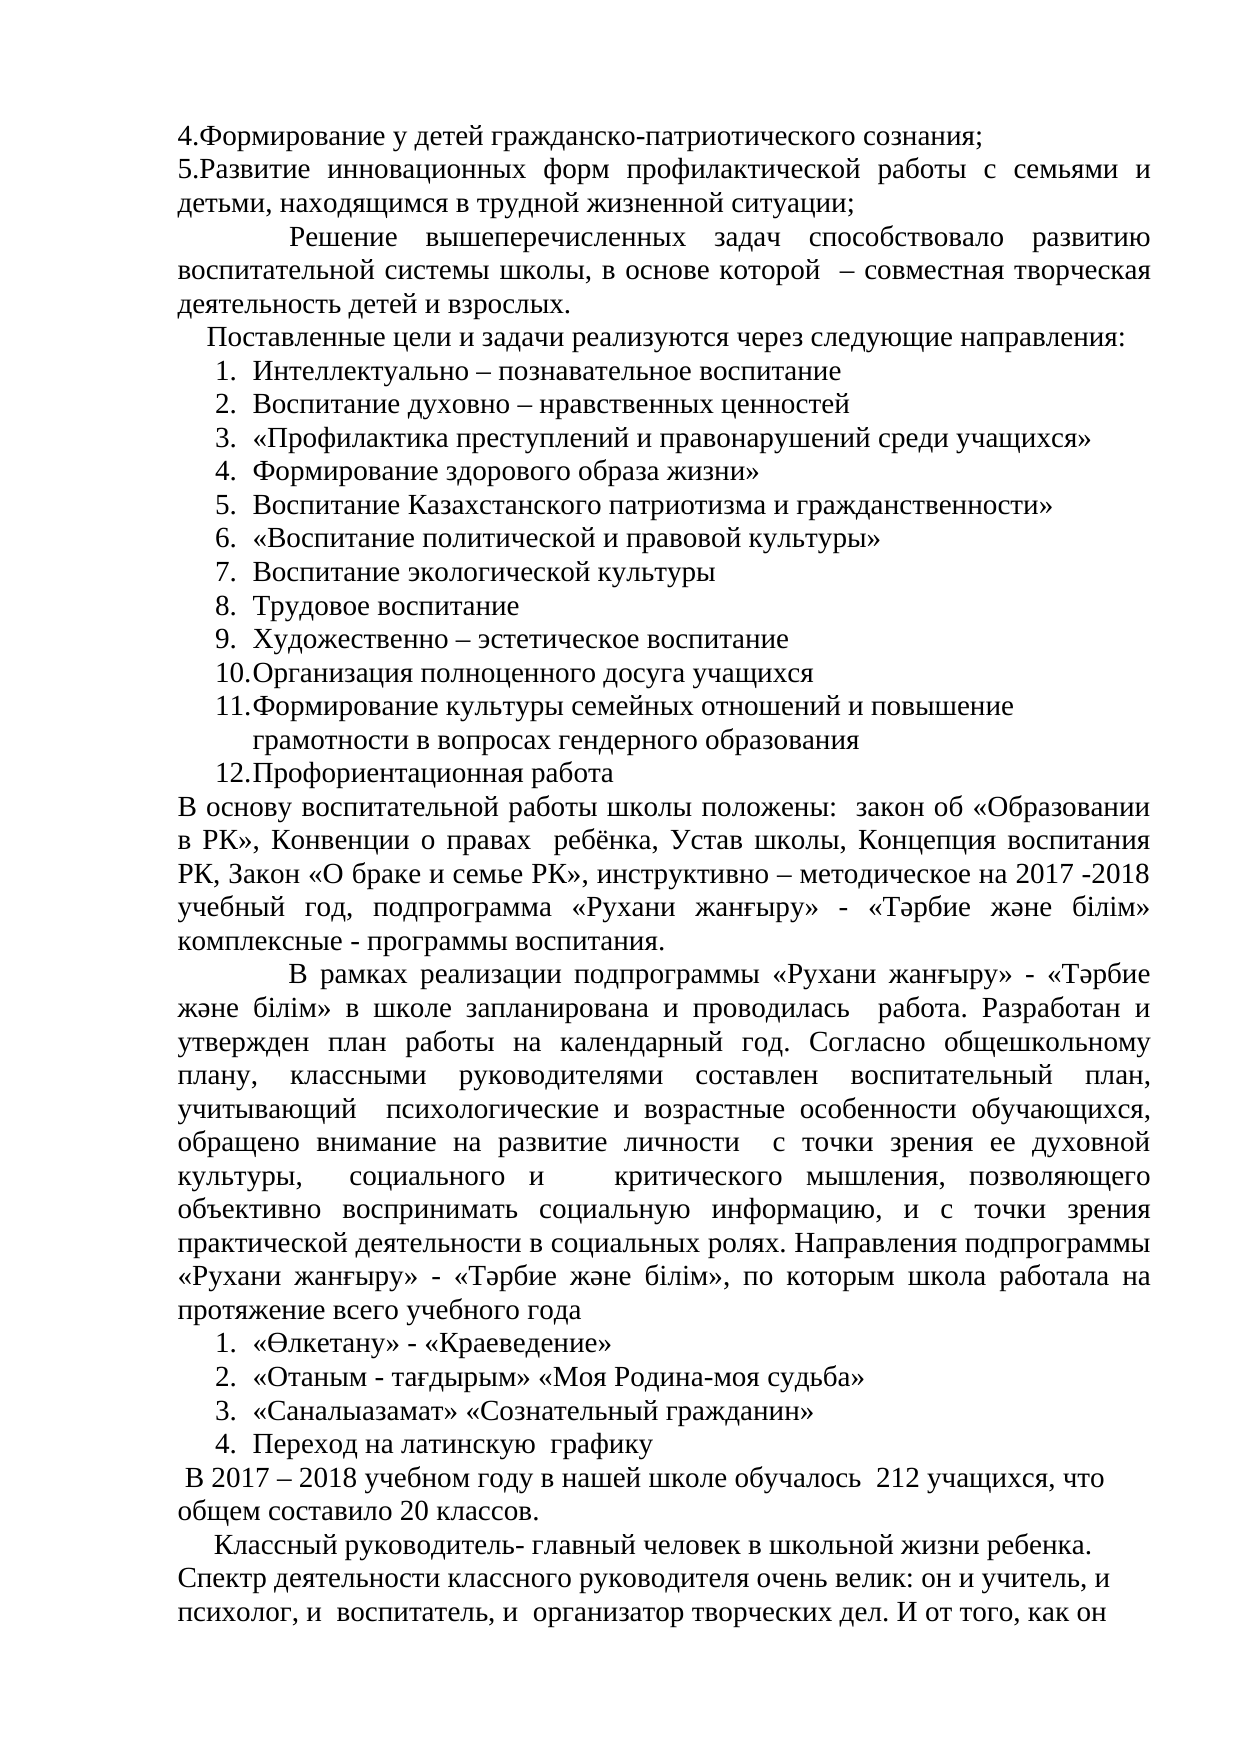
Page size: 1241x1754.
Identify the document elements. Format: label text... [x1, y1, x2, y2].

list Трудовое воспитание [215, 588, 1152, 621]
list «Отаным - тағдырым» «Моя Родина-моя судьба» [215, 1359, 1152, 1393]
text 5.Развитие инновационных форм профилактической работы с семьями и детьми, находящимся в трудной жизненной ситуации; [177, 152, 1152, 219]
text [177, 1527, 1152, 1627]
list Художественно – эстетическое воспитание [215, 621, 1152, 655]
list Организация полноценного досуга учащихся [215, 655, 1152, 688]
text 4.Формирование у детей гражданско-патриотического сознания; [177, 118, 1152, 152]
list Интеллектуально – познавательное воспитание [215, 353, 1152, 386]
list «Воспитание политической и правовой культуры» [215, 521, 1152, 554]
list Профориентационная работа [215, 755, 1152, 789]
list Воспитание Казахстанского патриотизма и гражданственности» [215, 487, 1152, 521]
list Переход на латинскую графику [215, 1426, 1152, 1460]
text В рамках реализации подпрограммы «Рухани жанғыру» - «Тәрбие және білім» в школе запланирована и проводилась работа. Разработан и утвержден план работы на календарный год. Согласно общешкольному плану, классными руководителями составлен воспитательный план, учитывающий психологические и возрастные особенности обучающихся, обращено внимание на развитие личности с точки зрения ее духовной культуры, социального и критического мышления, позволяющего объективно воспринимать социальную информацию, и с точки зрения практической деятельности в социальных ролях. Направления подпрограммы «Рухани жанғыру» - «Тәрбие және білім», по которым школа работала на протяжение всего учебного года [177, 957, 1152, 1326]
text В 2017 – 2018 учебном году в нашей школе обучалось 212 учащихся, что общем составило 20 классов. [177, 1460, 1152, 1527]
list «Өлкетану» - «Краеведение» [215, 1326, 1152, 1359]
list Воспитание духовно – нравственных ценностей [215, 386, 1152, 420]
text Решение вышеперечисленных задач способствовало развитию воспитательной системы школы, в основе которой – совместная творческая деятельность детей и взрослых. [177, 219, 1152, 319]
text Поставленные цели и задачи реализуются через следующие направления: [177, 319, 1152, 353]
list «Профилактика преступлений и правонарушений среди учащихся» [215, 420, 1152, 453]
text В основу воспитательной работы школы положены: закон об «Образовании в РК», Конвенции о правах ребёнка, Устав школы, Концепция воспитания РК, Закон «О браке и семье РК», инструктивно – методическое на 2017 -2018 учебный год, подпрограмма «Рухани жанғыру» - «Тәрбие және білім» комплексные - программы воспитания. [177, 789, 1152, 957]
list Воспитание экологической культуры [215, 554, 1152, 588]
list Формирование здорового образа жизни» [215, 453, 1152, 487]
list Формирование культуры семейных отношений и повышение грамотности в вопросах гендерного образования [215, 688, 1152, 755]
list «Саналыазамат» «Сознательный гражданин» [215, 1393, 1152, 1426]
